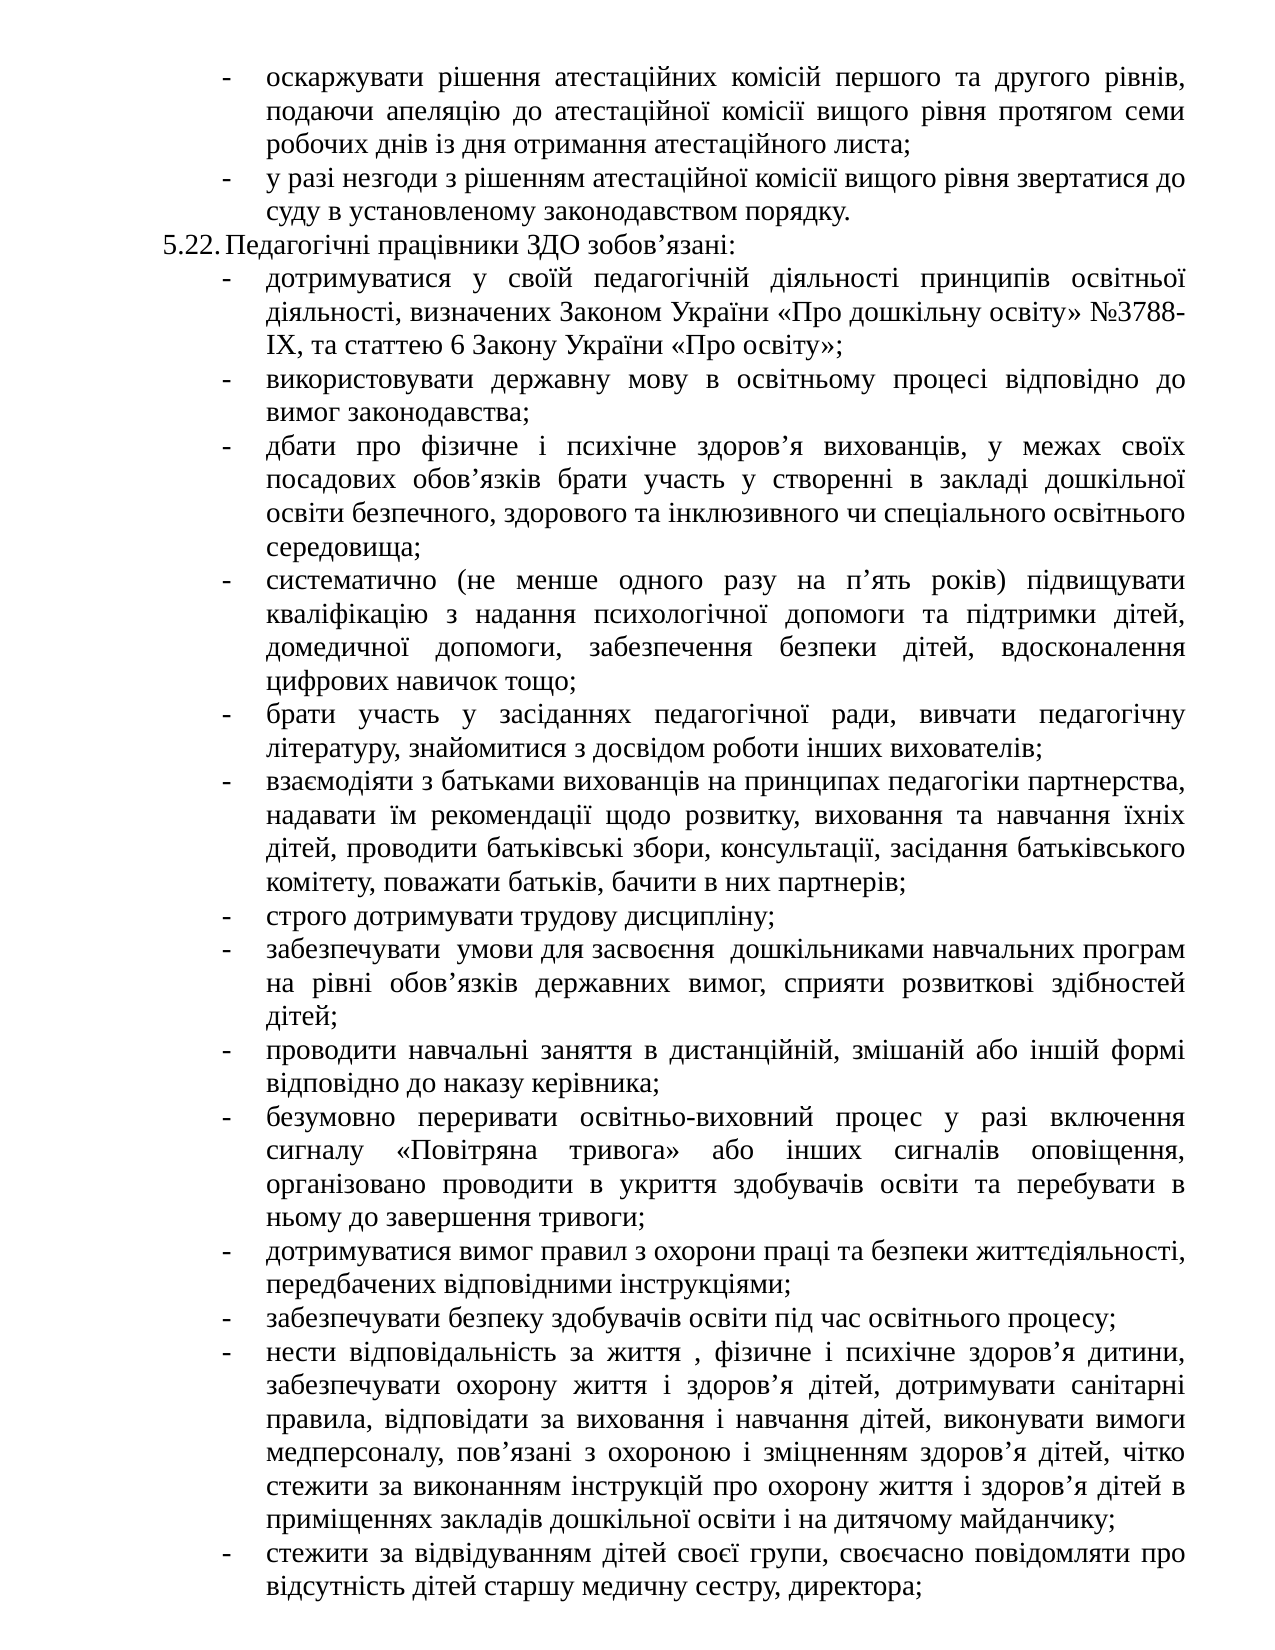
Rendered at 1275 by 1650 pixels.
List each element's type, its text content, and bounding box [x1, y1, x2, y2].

list дотримуватися вимог правил з охорони праці та безпеки життєдіяльності, передбачених відповідними інструкціями; [222, 1233, 1186, 1300]
list оскаржувати рішення атестаційних комісій першого та другого рівнів, подаючи апеляцію до атестаційної комісії вищого рівня протягом семи робочих днів із дня отримання атестаційного листа; [222, 59, 1186, 160]
list забезпечувати умови для засвоєння дошкільниками навчальних програм на рівні обов’язків державних вимог, сприяти розвиткові здібностей дітей; [222, 931, 1186, 1032]
list забезпечувати безпеку здобувачів освіти під час освітнього процесу; [222, 1300, 1186, 1334]
list систематично (не менше одного разу на п’ять років) підвищувати кваліфікацію з надання психологічної допомоги та підтримки дітей, домедичної допомоги, забезпечення безпеки дітей, вдосконалення цифрових навичок тощо; [222, 562, 1186, 696]
list стежити за відвідуванням дітей своєї групи, своєчасно повідомляти про відсутність дітей старшу медичну сестру, директора; [222, 1535, 1186, 1602]
list у разі незгоди з рішенням атестаційної комісії вищого рівня звертатися до суду в установленому законодавством порядку. [222, 160, 1186, 227]
list дотримуватися у своїй педагогічній діяльності принципів освітньої діяльності, визначених Законом України «Про дошкільну освіту» №3788-IX, та статтею 6 Закону України «Про освіту»; [222, 260, 1186, 361]
list безумовно переривати освітньо-виховний процес у разі включення сигналу «Повітряна тривога» або інших сигналів оповіщення, організовано проводити в укриття здобувачів освіти та перебувати в ньому до завершення тривоги; [222, 1099, 1186, 1233]
list Педагогічні працівники ЗДО зобов’язані: [162, 227, 1186, 260]
list дбати про фізичне і психічне здоров’я вихованців, у межах своїх посадових обов’язків брати участь у створенні в закладі дошкільної освіти безпечного, здорового та інклюзивного чи спеціального освітнього середовища; [222, 428, 1186, 562]
list строго дотримувати трудову дисципліну; [222, 898, 1186, 931]
list взаємодіяти з батьками вихованців на принципах педагогіки партнерства, надавати їм рекомендації щодо розвитку, виховання та навчання їхніх дітей, проводити батьківські збори, консультації, засідання батьківського комітету, поважати батьків, бачити в них партнерів; [222, 763, 1186, 898]
list брати участь у засіданнях педагогічної ради, вивчати педагогічну літературу, знайомитися з досвідом роботи інших вихователів; [222, 696, 1186, 763]
list нести відповідальність за життя , фізичне і психічне здоров’я дитини, забезпечувати охорону життя і здоров’я дітей, дотримувати санітарні правила, відповідати за виховання і навчання дітей, виконувати вимоги медперсоналу, пов’язані з охороною і зміцненням здоров’я дітей, чітко стежити за виконанням інструкцій про охорону життя і здоров’я дітей в приміщеннях закладів дошкільної освіти і на дитячому майданчику; [222, 1334, 1186, 1535]
list використовувати державну мову в освітньому процесі відповідно до вимог законодавства; [222, 361, 1186, 428]
list проводити навчальні заняття в дистанційній, змішаній або іншій формі відповідно до наказу керівника; [222, 1032, 1186, 1099]
